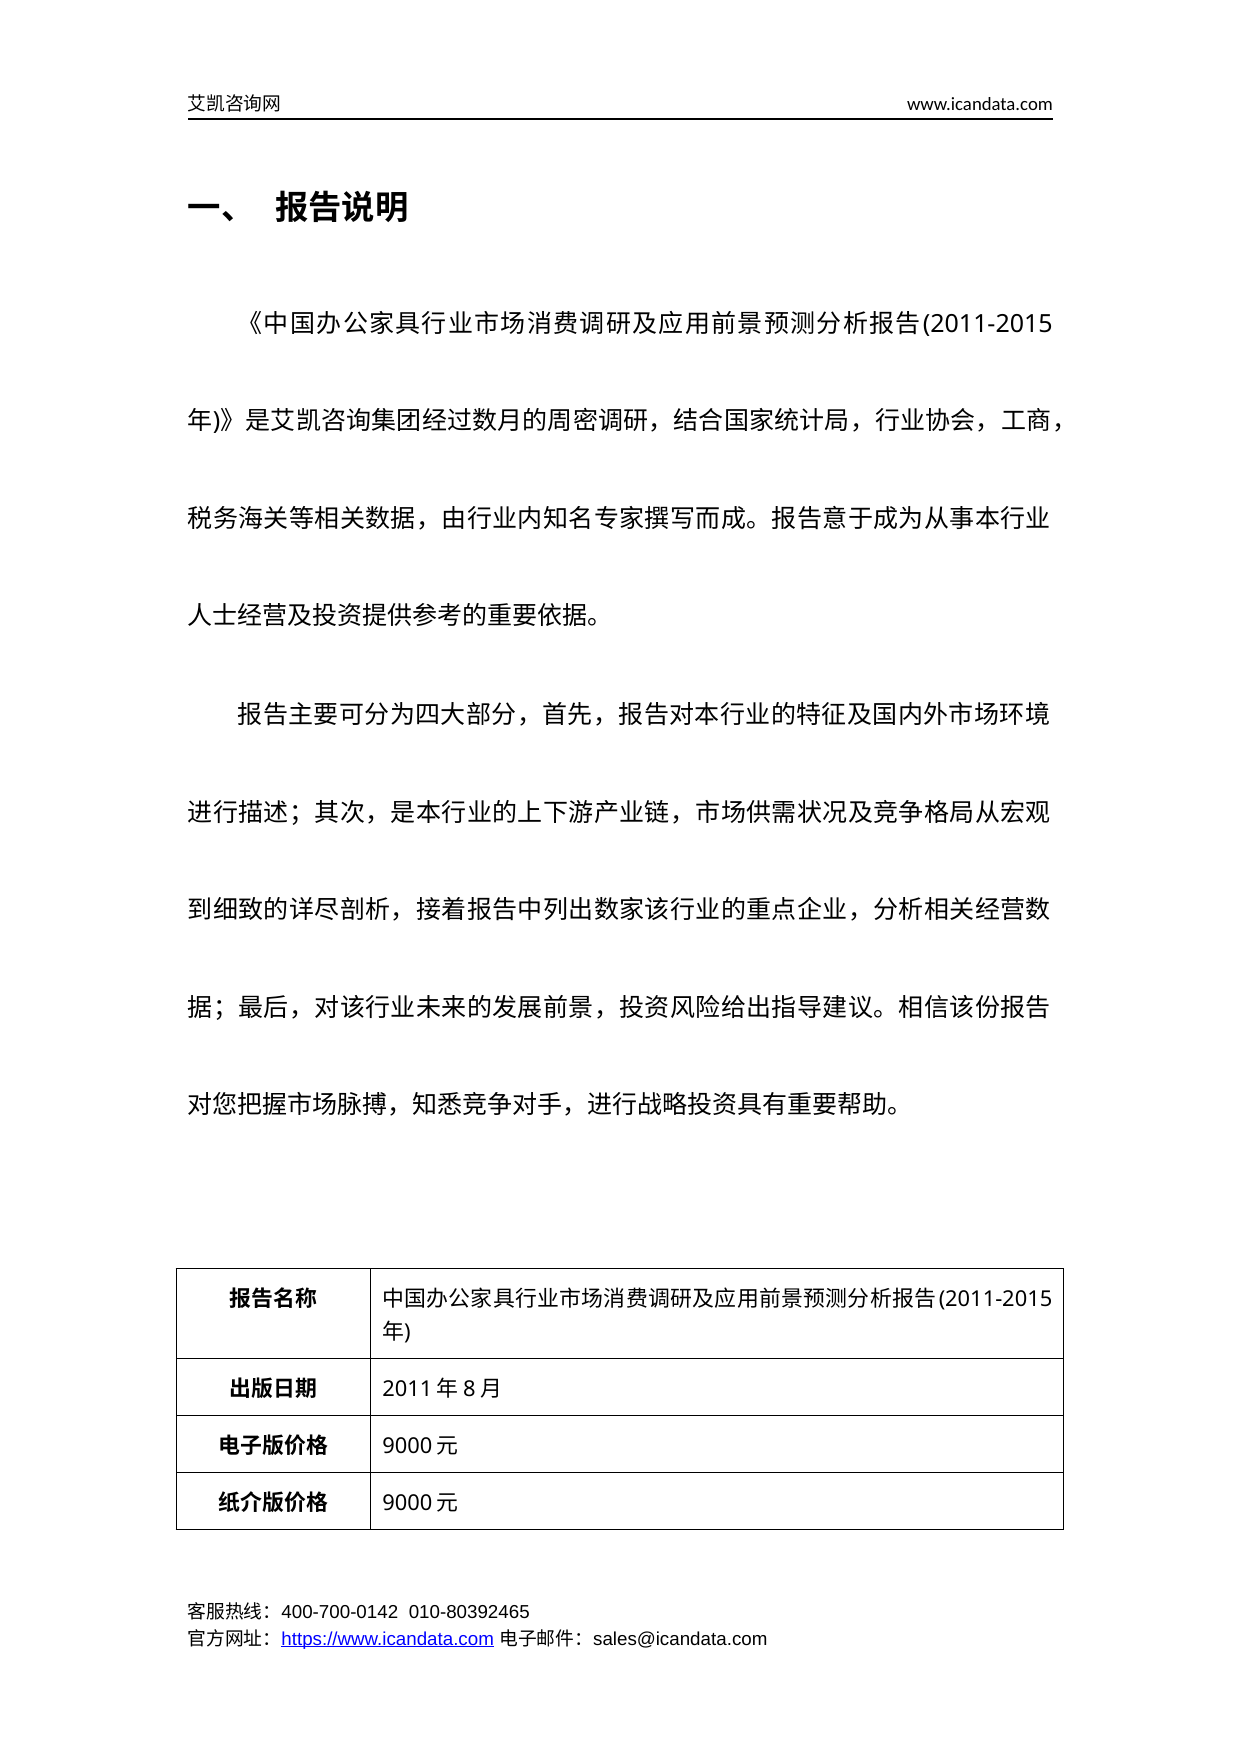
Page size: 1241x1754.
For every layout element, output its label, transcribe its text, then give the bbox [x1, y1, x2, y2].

table_header 报告名称 [177, 1269, 370, 1358]
text 《中国办公家具行业市场消费调研及应用前景预测分析报告(2011-2015年)》是艾凯咨询集团经过数月的周密调研，结合国家统计局，行业协会，工商，税务海关等相关数据，由行业内知名专家撰写而成。报告意于成为从事本行业人士经营及投资提供参考的重要依据。 [187, 289, 1053, 646]
table_cell 出版日期 [177, 1359, 370, 1415]
table_cell 9000元 [371, 1473, 1063, 1529]
table_cell 9000元 [371, 1416, 1063, 1472]
subtitle 报告说明 [187, 172, 1053, 237]
table_header 中国办公家具行业市场消费调研及应用前景预测分析报告(2011-2015年) [371, 1269, 1063, 1358]
text 报告主要可分为四大部分，首先，报告对本行业的特征及国内外市场环境进行描述；其次，是本行业的上下游产业链，市场供需状况及竞争格局从宏观到细致的详尽剖析，接着报告中列出数家该行业的重点企业，分析相关经营数据；最后，对该行业未来的发展前景，投资风险给出指导建议。相信该份报告对您把握市场脉搏，知悉竞争对手，进行战略投资具有重要帮助。 [187, 681, 1053, 1136]
table_cell 纸介版价格 [177, 1473, 370, 1529]
table_cell 2011年8月 [371, 1359, 1063, 1415]
table_cell 电子版价格 [177, 1416, 370, 1472]
